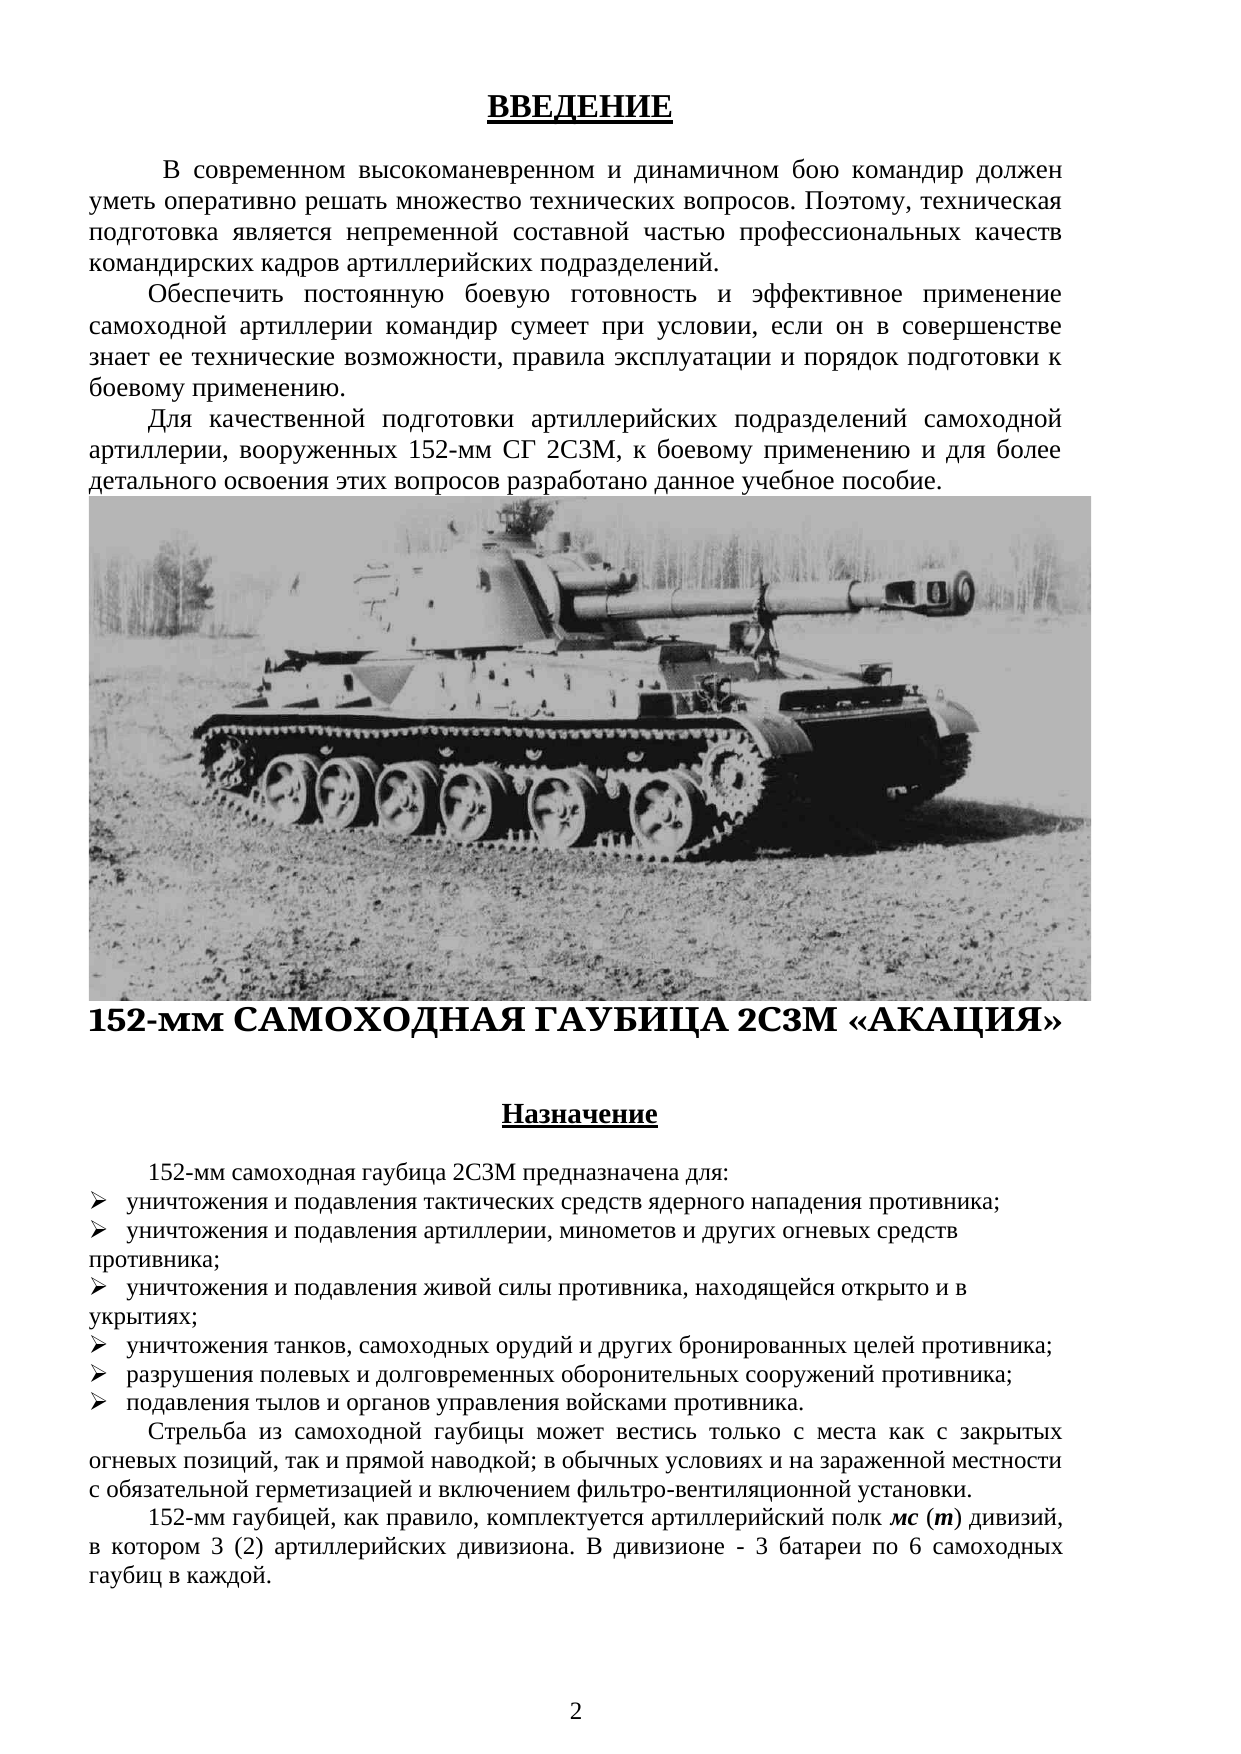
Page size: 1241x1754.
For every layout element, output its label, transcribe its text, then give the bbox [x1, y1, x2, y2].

text В современном высокоманевренном и динамичном бою командир должен уметь оперативно решать множество технических вопросов. Поэтому, техническая подготовка является непременной составной частью профессиональных качеств командирских кадров артиллерийских подразделений. [89, 153, 1063, 278]
text Для качественной подготовки артиллерийских подразделений самоходной артиллерии, вооруженных 152-мм СГ 2С3М, к боевому применению и для более детального освоения этих вопросов разработано данное учебное пособие. [89, 402, 1063, 496]
list уничтожения и подавления тактических средств ядерного нападения противника; [89, 1186, 1103, 1215]
text 152-мм гаубицей, как правило, комплектуется артиллерийский полк мс (т) дивизий, в котором 3 (2) артиллерийских дивизиона. В дивизионе - 3 батареи по 6 самоходных гаубиц в каждой. [89, 1502, 1063, 1589]
list уничтожения и подавления живой силы противника, находящейся открыто и в укрытиях; [89, 1272, 1063, 1330]
text Стрельба из самоходной гаубицы может вестись только с места как с закрытых огневых позиций, так и прямой наводкой; в обычных условиях и на зараженной местности с обязательной герметизацией и включением фильтро-вентиляционной установки. [89, 1416, 1063, 1502]
picture [88, 496, 1092, 1001]
subtitle ВВЕДЕНИЕ [77, 87, 1075, 125]
subtitle 152-мм САМОХОДНАЯ ГАУБИЦА 2С3М «АКАЦИЯ» [77, 1001, 1075, 1039]
text Обеспечить постоянную боевую готовность и эффективное применение самоходной артиллерии командир сумеет при условии, если он в совершенстве знает ее технические возможности, правила эксплуатации и порядок подготовки к боевому применению. [89, 278, 1063, 402]
list уничтожения и подавления артиллерии, минометов и других огневых средств противника; [89, 1215, 1062, 1272]
list подавления тылов и органов управления войсками противника. [89, 1387, 1103, 1416]
list разрушения полевых и долговременных оборонительных сооружений противника; [89, 1359, 1103, 1387]
list уничтожения танков, самоходных орудий и других бронированных целей противника; [89, 1330, 1103, 1359]
text 152-мм самоходная гаубица 2С3М предназначена для: [148, 1157, 1103, 1186]
subtitle Назначение [77, 1096, 1075, 1129]
